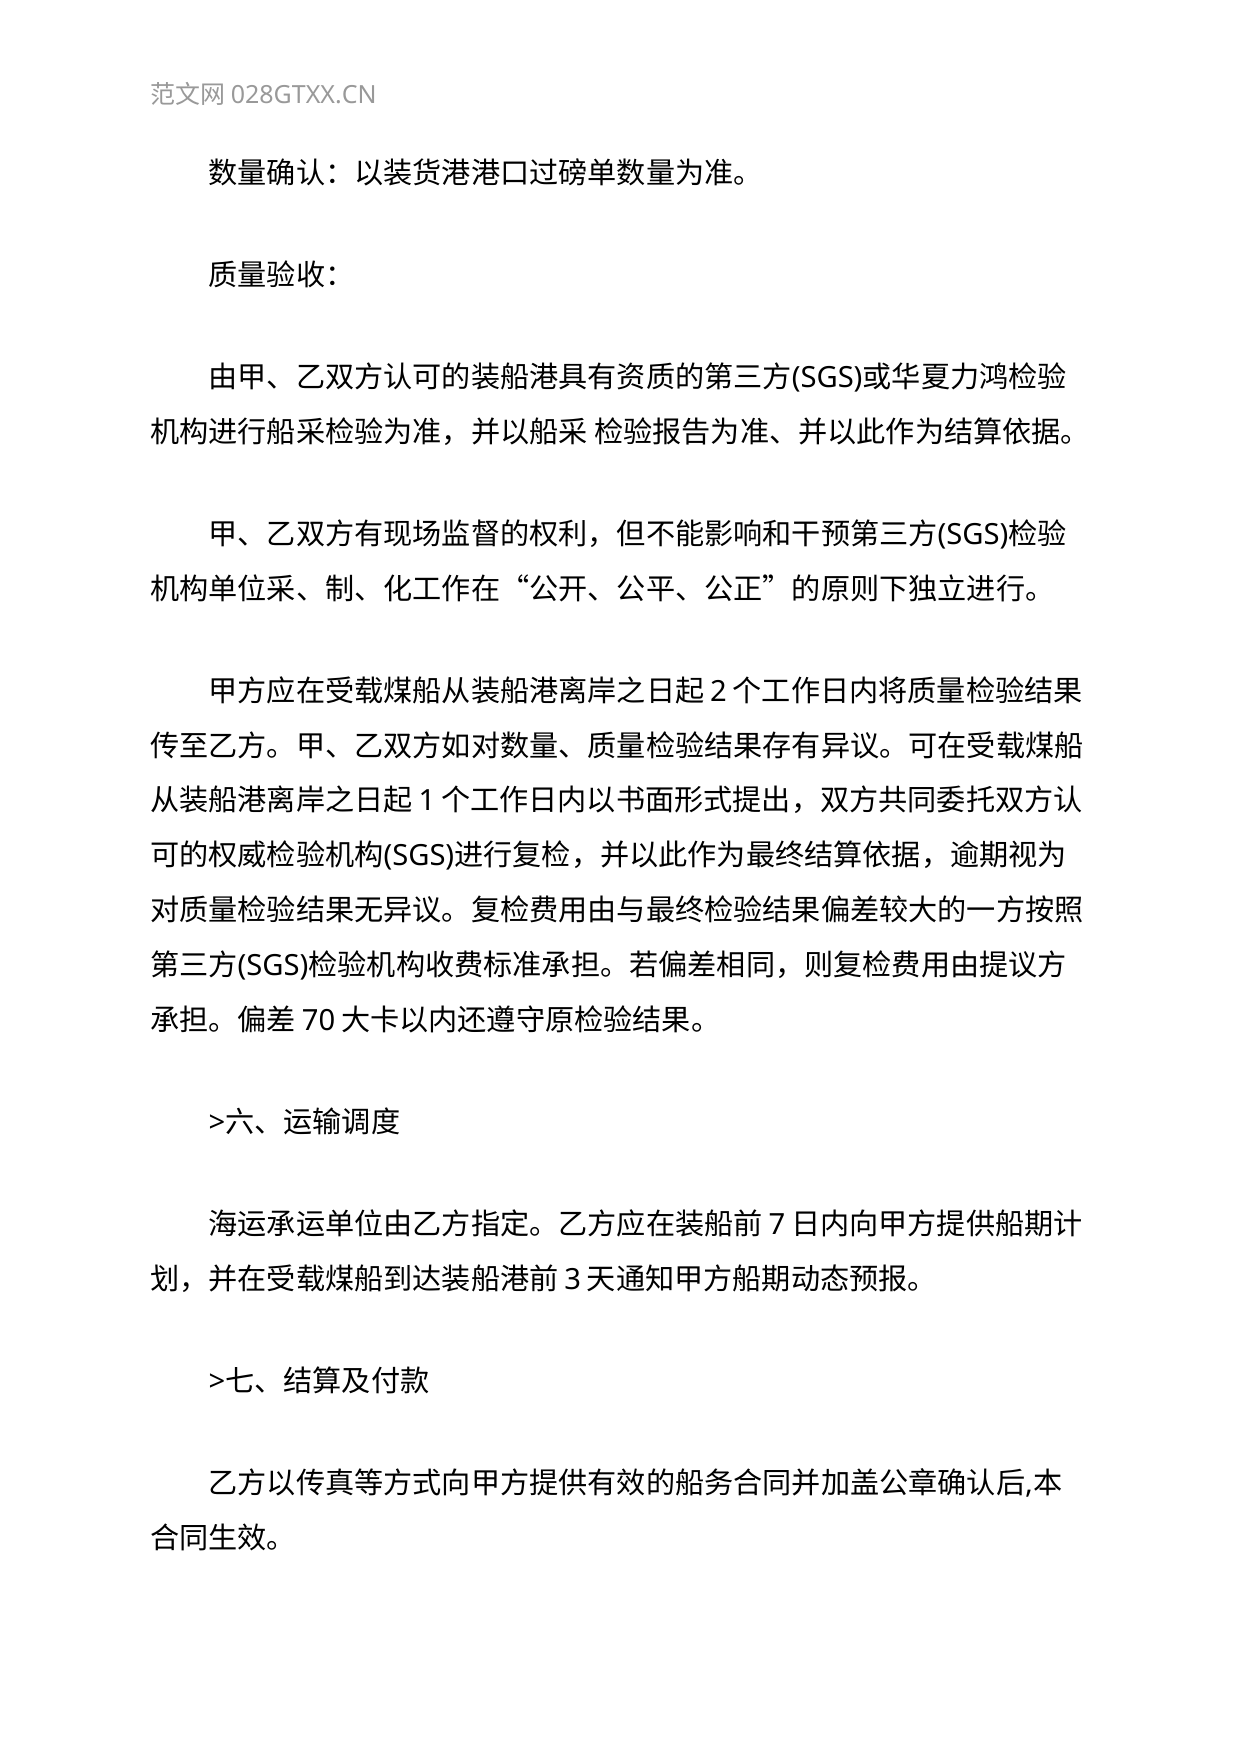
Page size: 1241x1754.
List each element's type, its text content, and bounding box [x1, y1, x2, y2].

text 质量验收： [150, 252, 1090, 294]
text >七、结算及付款 [150, 1358, 1090, 1400]
text 由甲、乙双方认可的装船港具有资质的第三方(SGS)或华夏力鸿检验机构进行船采检验为准，并以船采 检验报告为准、并以此作为结算依据。 [150, 353, 1090, 451]
text 数量确认：以装货港港口过磅单数量为准。 [150, 150, 1090, 192]
text 甲方应在受载煤船从装船港离岸之日起2个工作日内将质量检验结果传至乙方。甲、乙双方如对数量、质量检验结果存有异议。可在受载煤船从装船港离岸之日起1个工作日内以书面形式提出，双方共同委托双方认可的权威检验机构(SGS)进行复检，并以此作为最终结算依据，逾期视为对质量检验结果无异议。复检费用由与最终检验结果偏差较大的一方按照第三方(SGS)检验机构收费标准承担。若偏差相同，则复检费用由提议方承担。偏差70大卡以内还遵守原检验结果。 [150, 667, 1090, 1039]
text 甲、乙双方有现场监督的权利，但不能影响和干预第三方(SGS)检验机构单位采、制、化工作在“公开、公平、公正”的原则下独立进行。 [150, 510, 1090, 608]
text 乙方以传真等方式向甲方提供有效的船务合同并加盖公章确认后,本合同生效。 [150, 1460, 1090, 1557]
text >六、运输调度 [150, 1099, 1090, 1141]
text 海运承运单位由乙方指定。乙方应在装船前7日内向甲方提供船期计划，并在受载煤船到达装船港前3天通知甲方船期动态预报。 [150, 1201, 1090, 1298]
